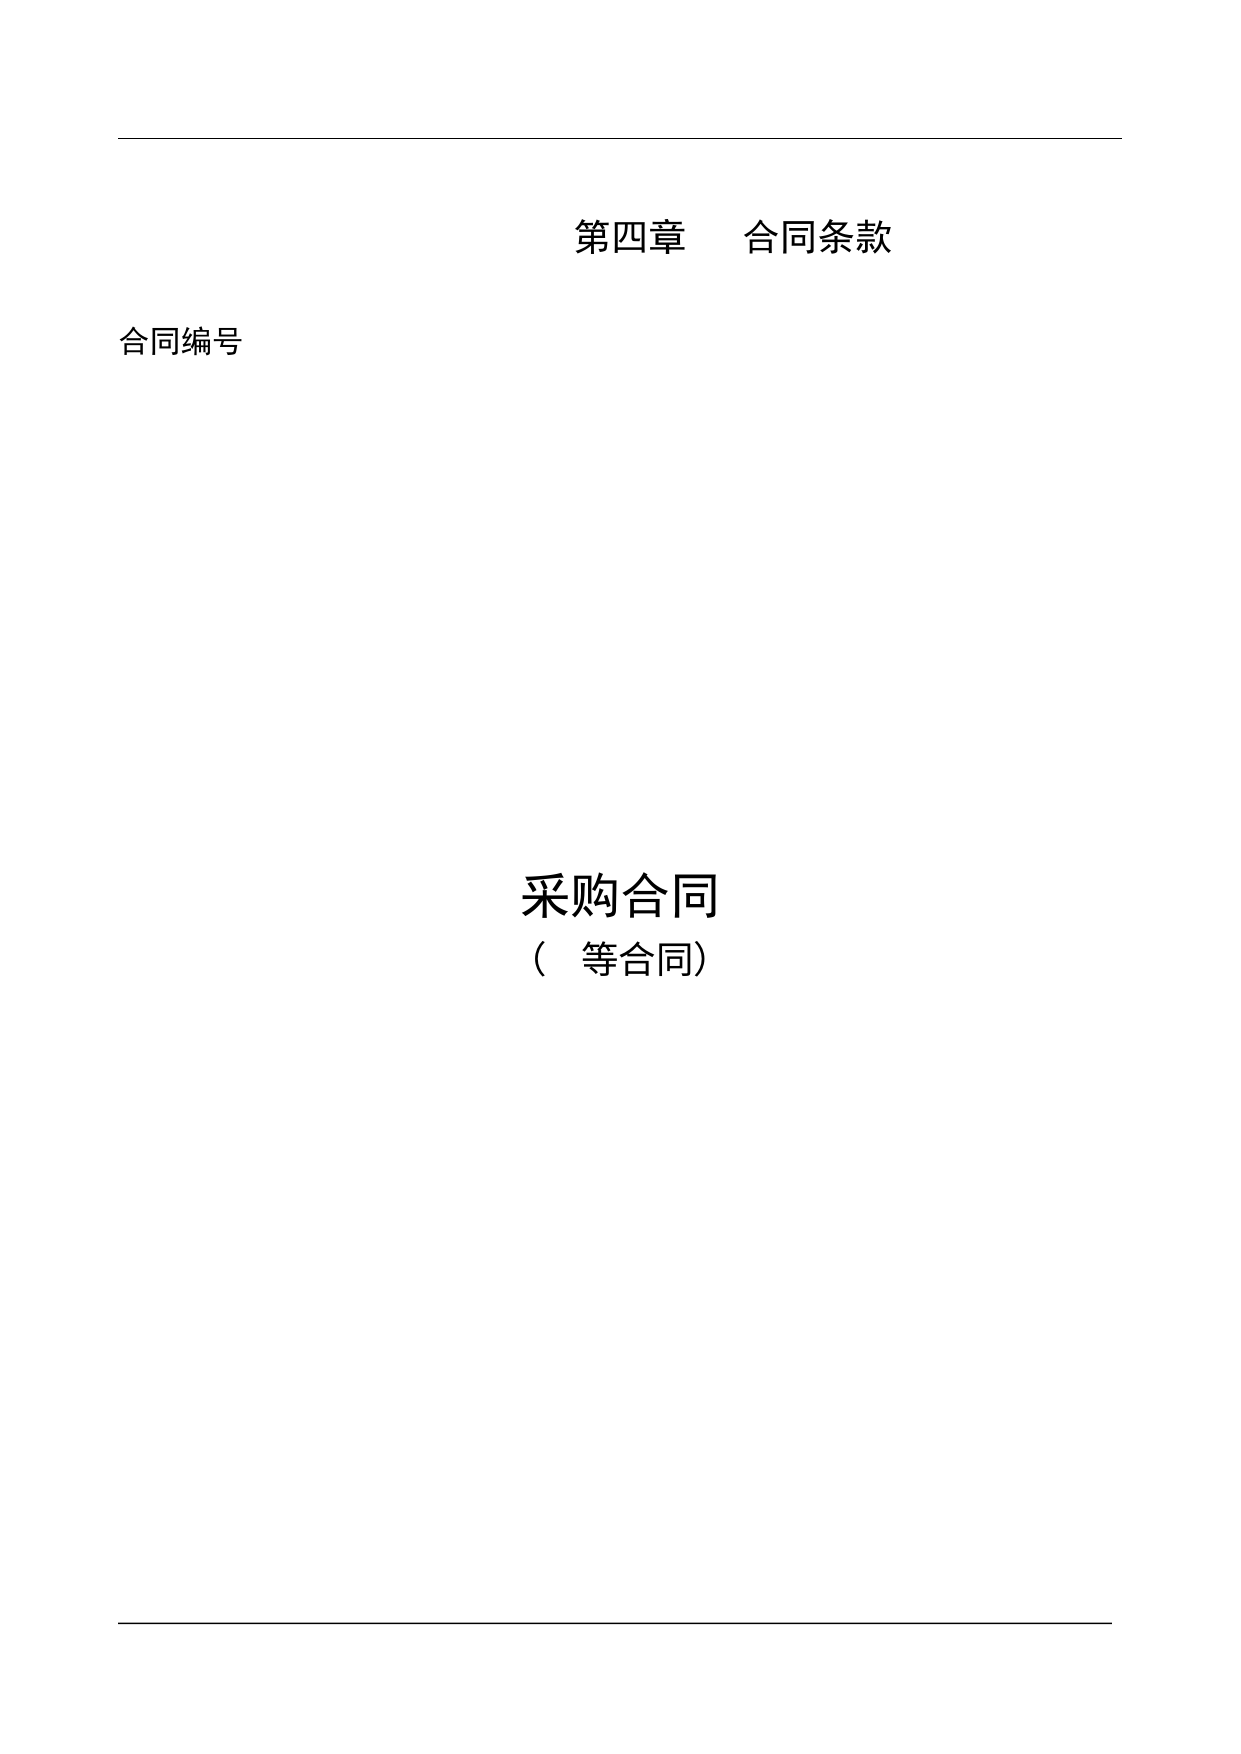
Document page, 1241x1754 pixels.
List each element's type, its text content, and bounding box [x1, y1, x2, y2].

text 合同编号 [118, 307, 1122, 372]
text （ 等合同） [118, 924, 1122, 989]
text 采购合同 [118, 859, 1122, 924]
text 第四章 合同条款 [118, 213, 1122, 256]
